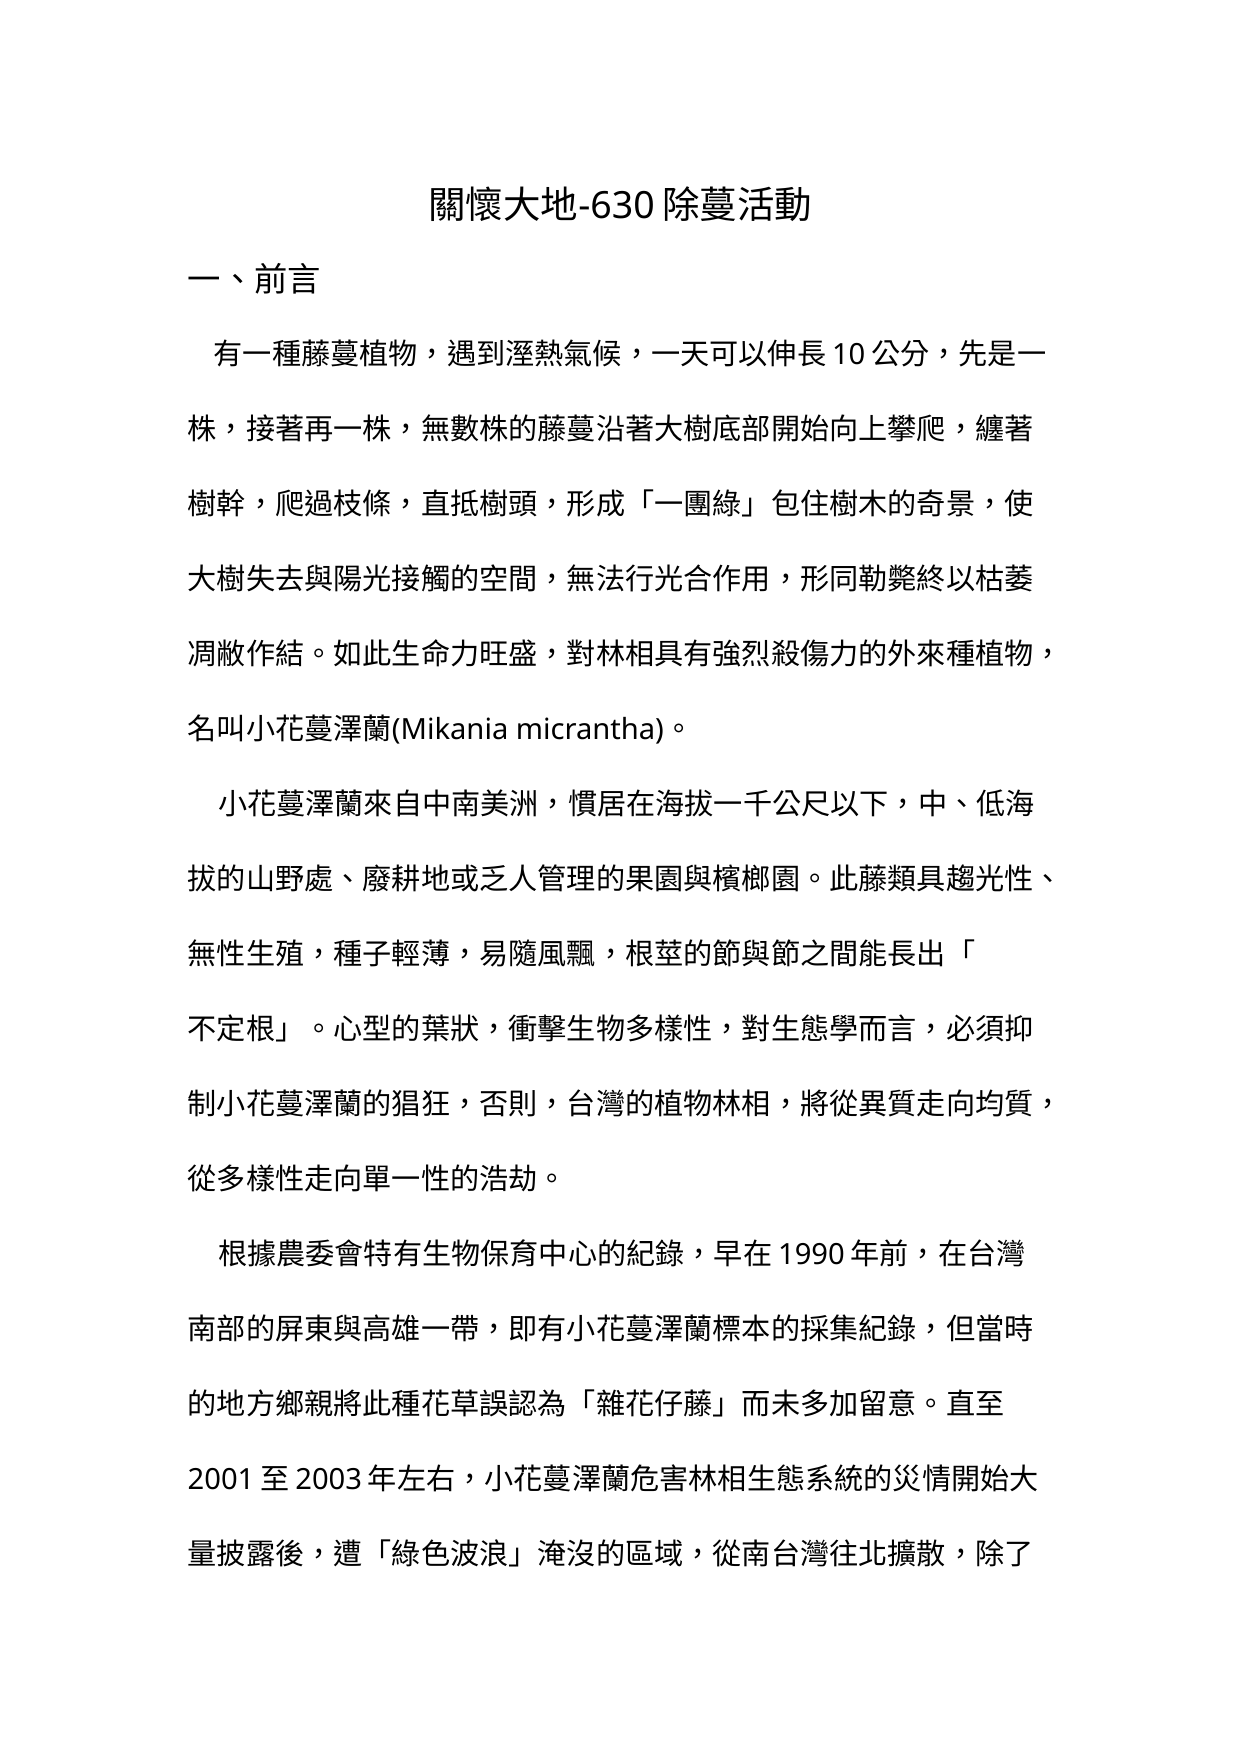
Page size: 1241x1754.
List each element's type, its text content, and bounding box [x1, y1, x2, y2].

text 關懷大地-630除蔓活動 [187, 164, 1053, 239]
text 一、前言 [187, 239, 1053, 314]
text 有一種藤蔓植物，遇到溼熱氣候，一天可以伸長10公分，先是一株，接著再一株，無數株的藤蔓沿著大樹底部開始向上攀爬，纏著樹幹，爬過枝條，直抵樹頭，形成「一團綠」包住樹木的奇景，使大樹失去與陽光接觸的空間，無法行光合作用，形同勒斃終以枯萎凋敝作結。如此生命力旺盛，對林相具有強烈殺傷力的外來種植物，名叫小花蔓澤蘭(Mikania micrantha)。 [187, 314, 1053, 764]
text 不定根」。心型的葉狀，衝擊生物多樣性，對生態學而言，必須抑制小花蔓澤蘭的猖狂，否則，台灣的植物林相，將從異質走向均質，從多樣性走向單一性的浩劫。 [187, 989, 1053, 1214]
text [187, 1214, 1053, 1589]
text 小花蔓澤蘭來自中南美洲，慣居在海拔一千公尺以下，中、低海拔的山野處、廢耕地或乏人管理的果園與檳榔園。此藤類具趨光性、無性生殖，種子輕薄，易隨風飄，根莖的節與節之間能長出「 [187, 764, 1053, 989]
